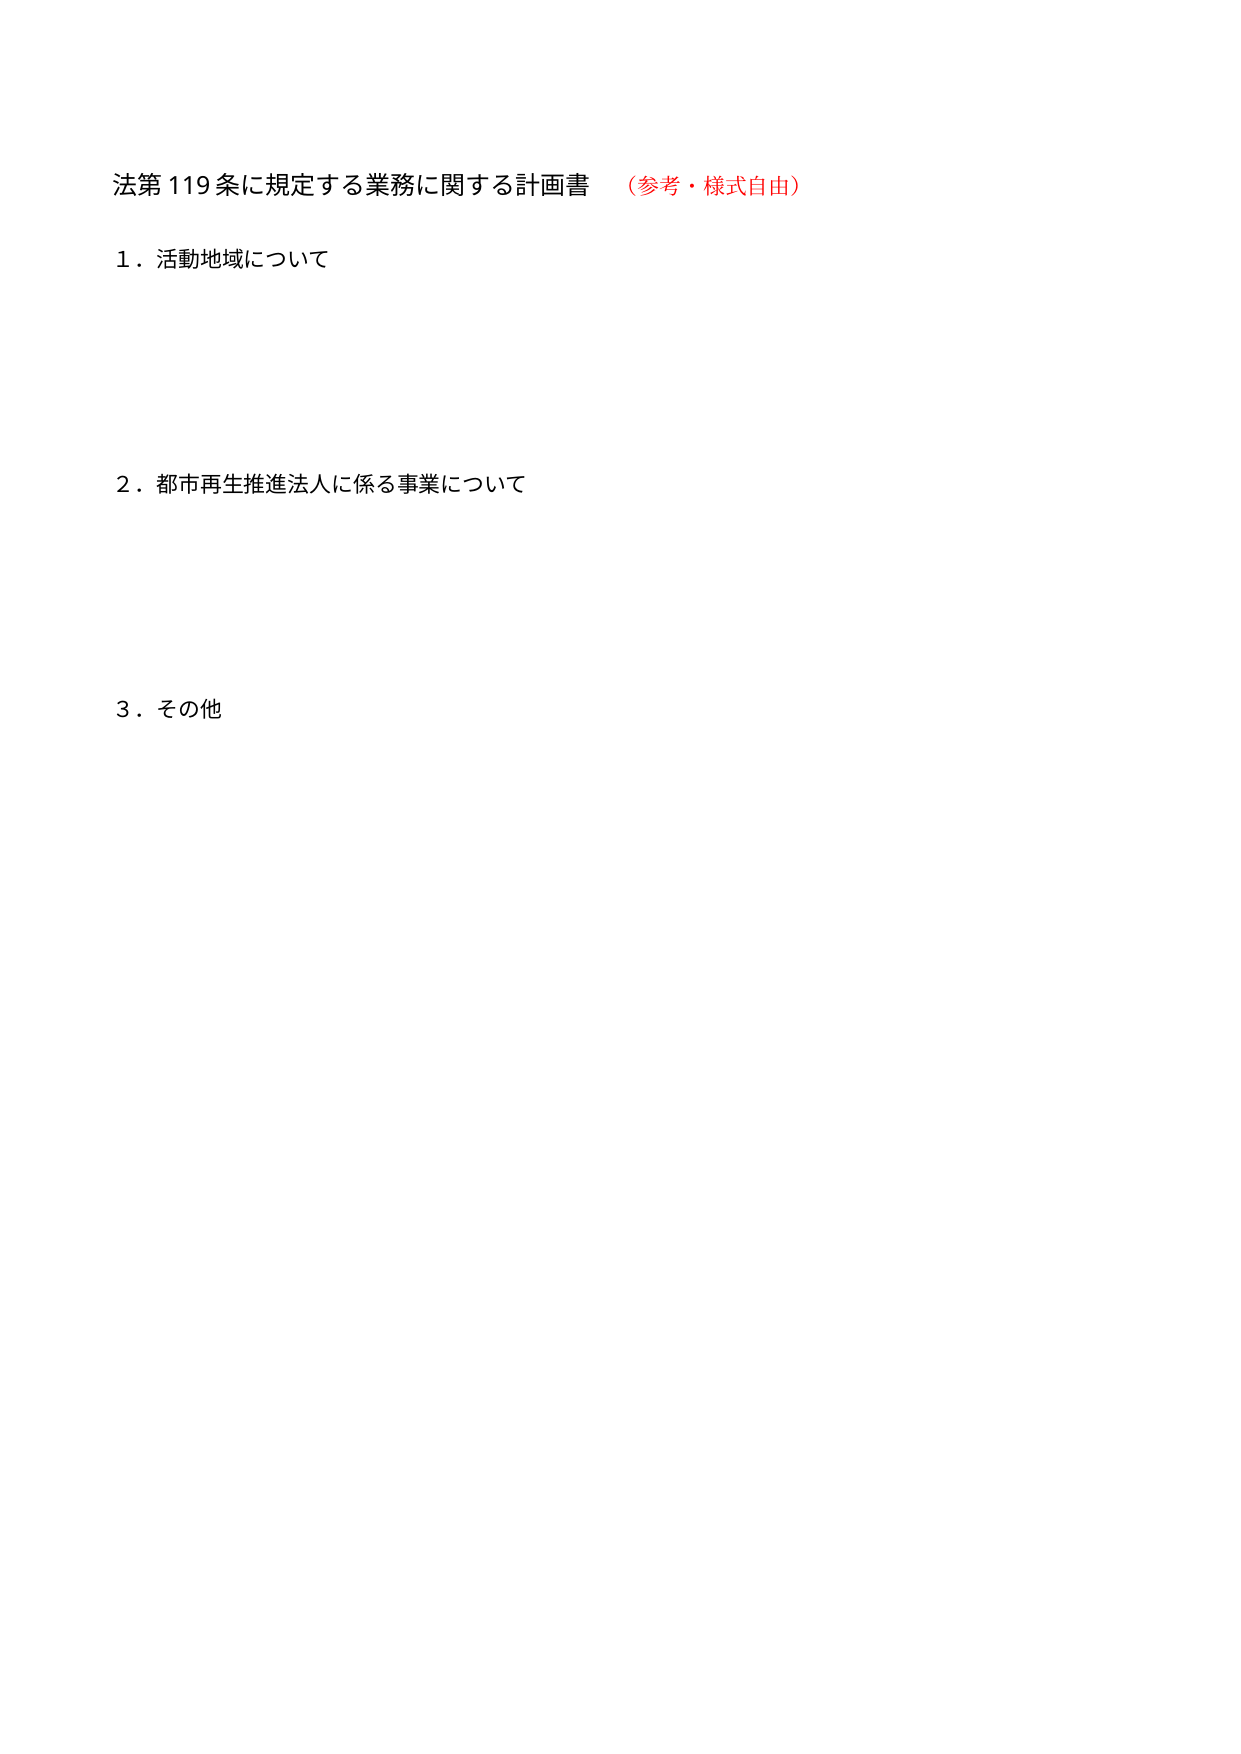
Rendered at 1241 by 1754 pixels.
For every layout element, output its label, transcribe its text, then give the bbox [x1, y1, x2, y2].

text 法第119条に規定する業務に関する計画書 （参考・様式自由） [112, 164, 1128, 202]
text ２．都市再生推進法人に係る事業について [112, 464, 1128, 502]
text １．活動地域について [112, 239, 1128, 277]
text ３．その他 [112, 689, 1128, 727]
